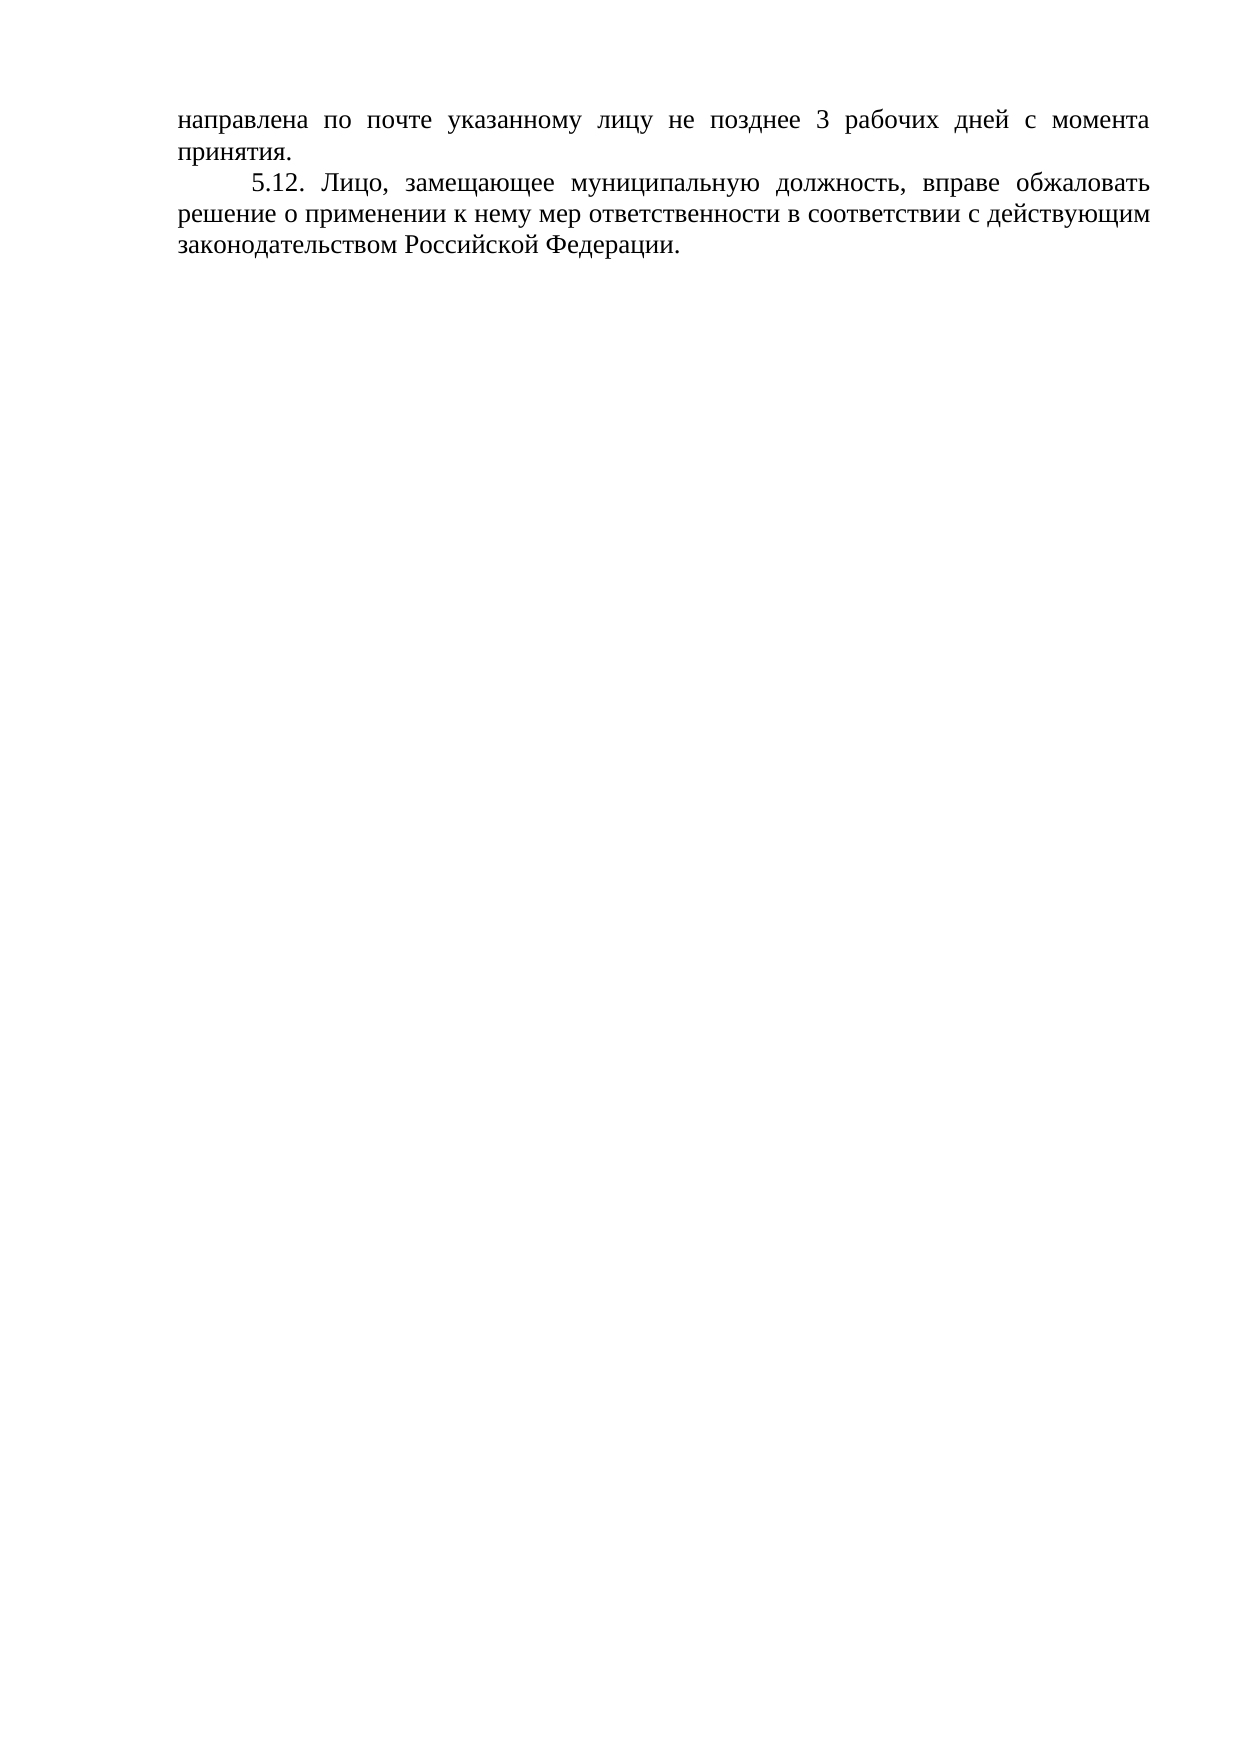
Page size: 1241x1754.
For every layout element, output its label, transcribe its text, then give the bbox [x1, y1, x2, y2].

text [177, 103, 1152, 166]
text 5.12. Лицо, замещающее муниципальную должность, вправе обжаловать решение о применении к нему мер ответственности в соответствии с действующим законодательством Российской Федерации. [177, 166, 1152, 259]
